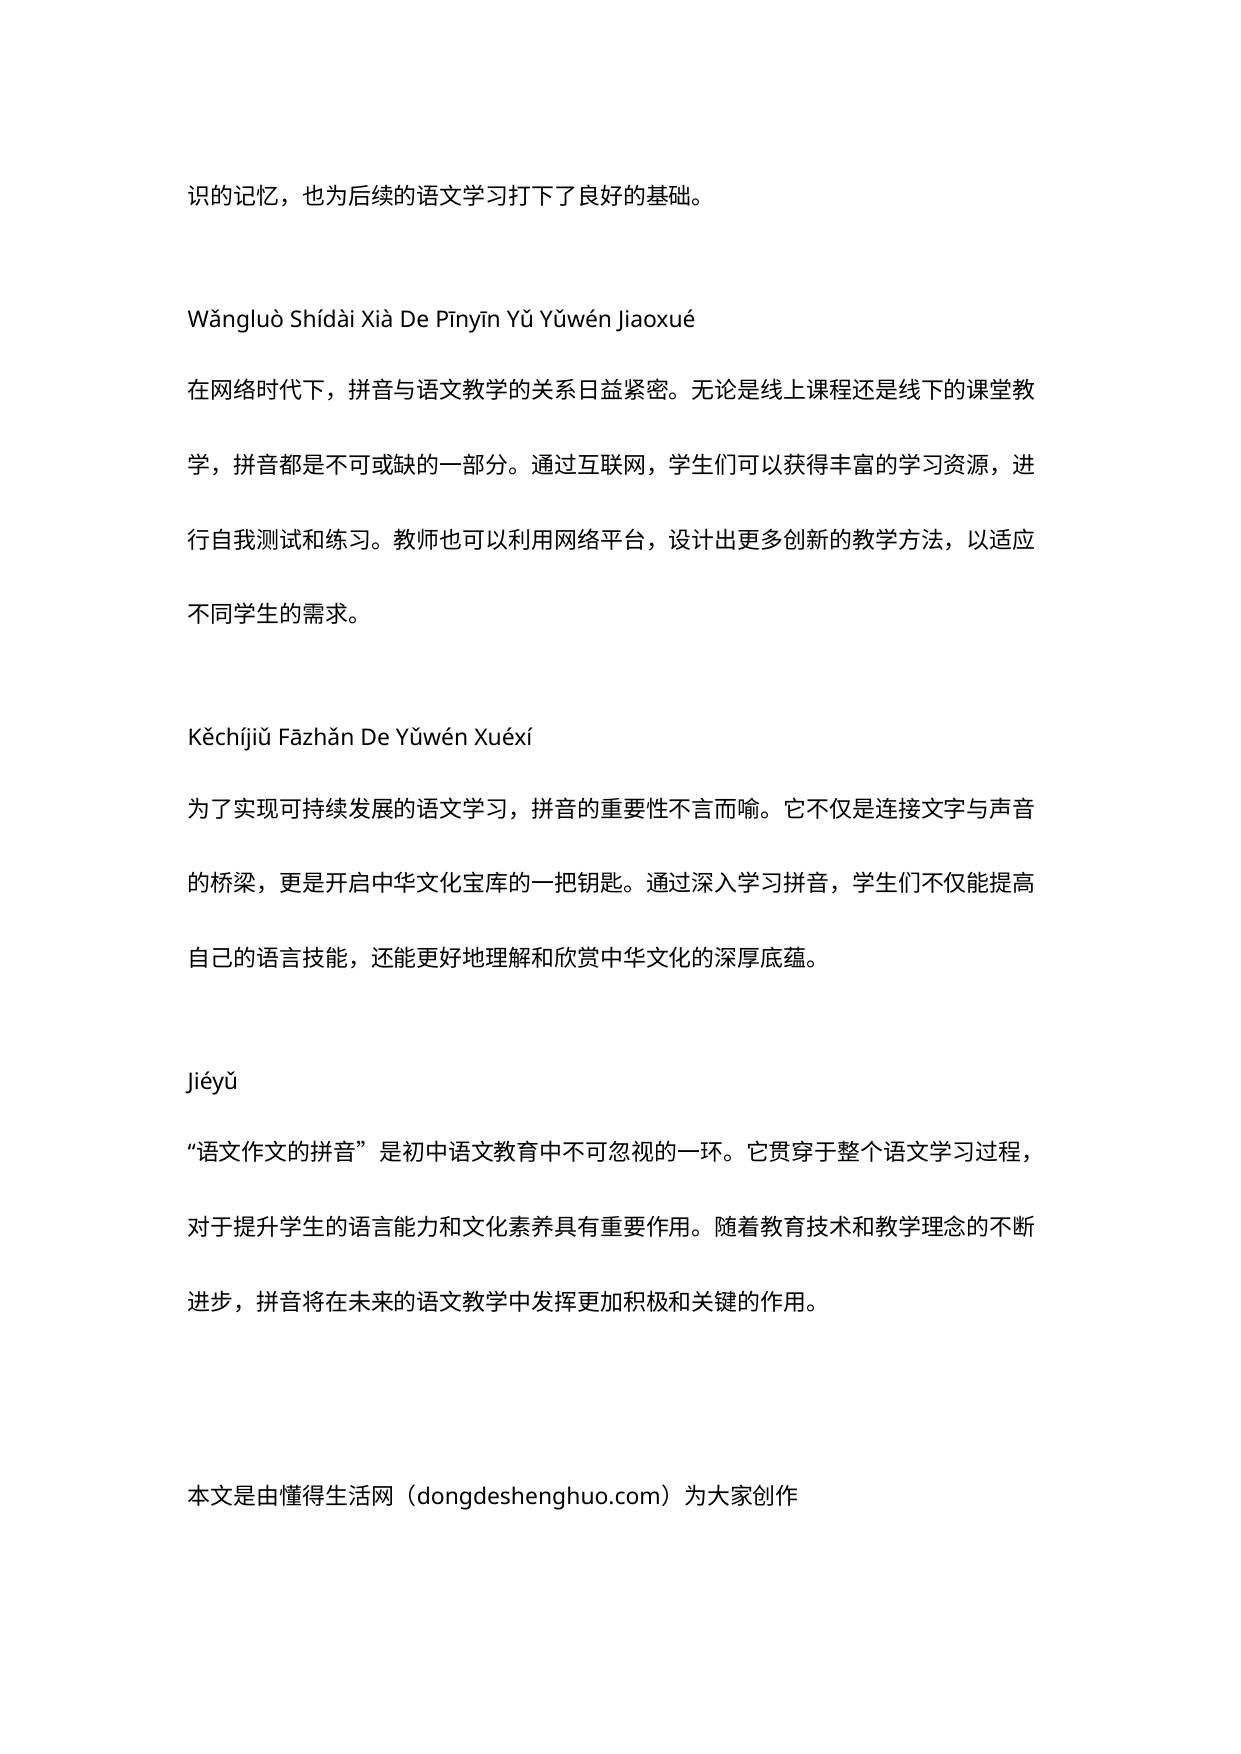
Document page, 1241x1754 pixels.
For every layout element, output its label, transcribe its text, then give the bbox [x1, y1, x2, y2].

text “语文作文的拼音”是初中语文教育中不可忽视的一环。它贯穿于整个语文学习过程，对于提升学生的语言能力和文化素养具有重要作用。随着教育技术和教学理念的不断进步，拼音将在未来的语文教学中发挥更加积极和关键的作用。 [187, 1118, 1053, 1333]
text 本文是由懂得生活网（dongdeshenghuo.com）为大家创作 [187, 1462, 1053, 1527]
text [187, 162, 1053, 227]
text 在网络时代下，拼音与语文教学的关系日益紧密。无论是线上课程还是线下的课堂教学，拼音都是不可或缺的一部分。通过互联网，学生们可以获得丰富的学习资源，进行自我测试和练习。教师也可以利用网络平台，设计出更多创新的教学方法，以适应不同学生的需求。 [187, 356, 1053, 645]
text 为了实现可持续发展的语文学习，拼音的重要性不言而喻。它不仅是连接文字与声音的桥梁，更是开启中华文化宝库的一把钥匙。通过深入学习拼音，学生们不仅能提高自己的语言技能，还能更好地理解和欣赏中华文化的深厚底蕴。 [187, 774, 1053, 989]
text Jiéyǔ [187, 1064, 1053, 1097]
text Wǎngluò Shídài Xià De Pīnyīn Yǔ Yǔwén Jiaoxué [187, 302, 1053, 335]
text Kěchíjiǔ Fāzhǎn De Yǔwén Xuéxí [187, 721, 1053, 753]
